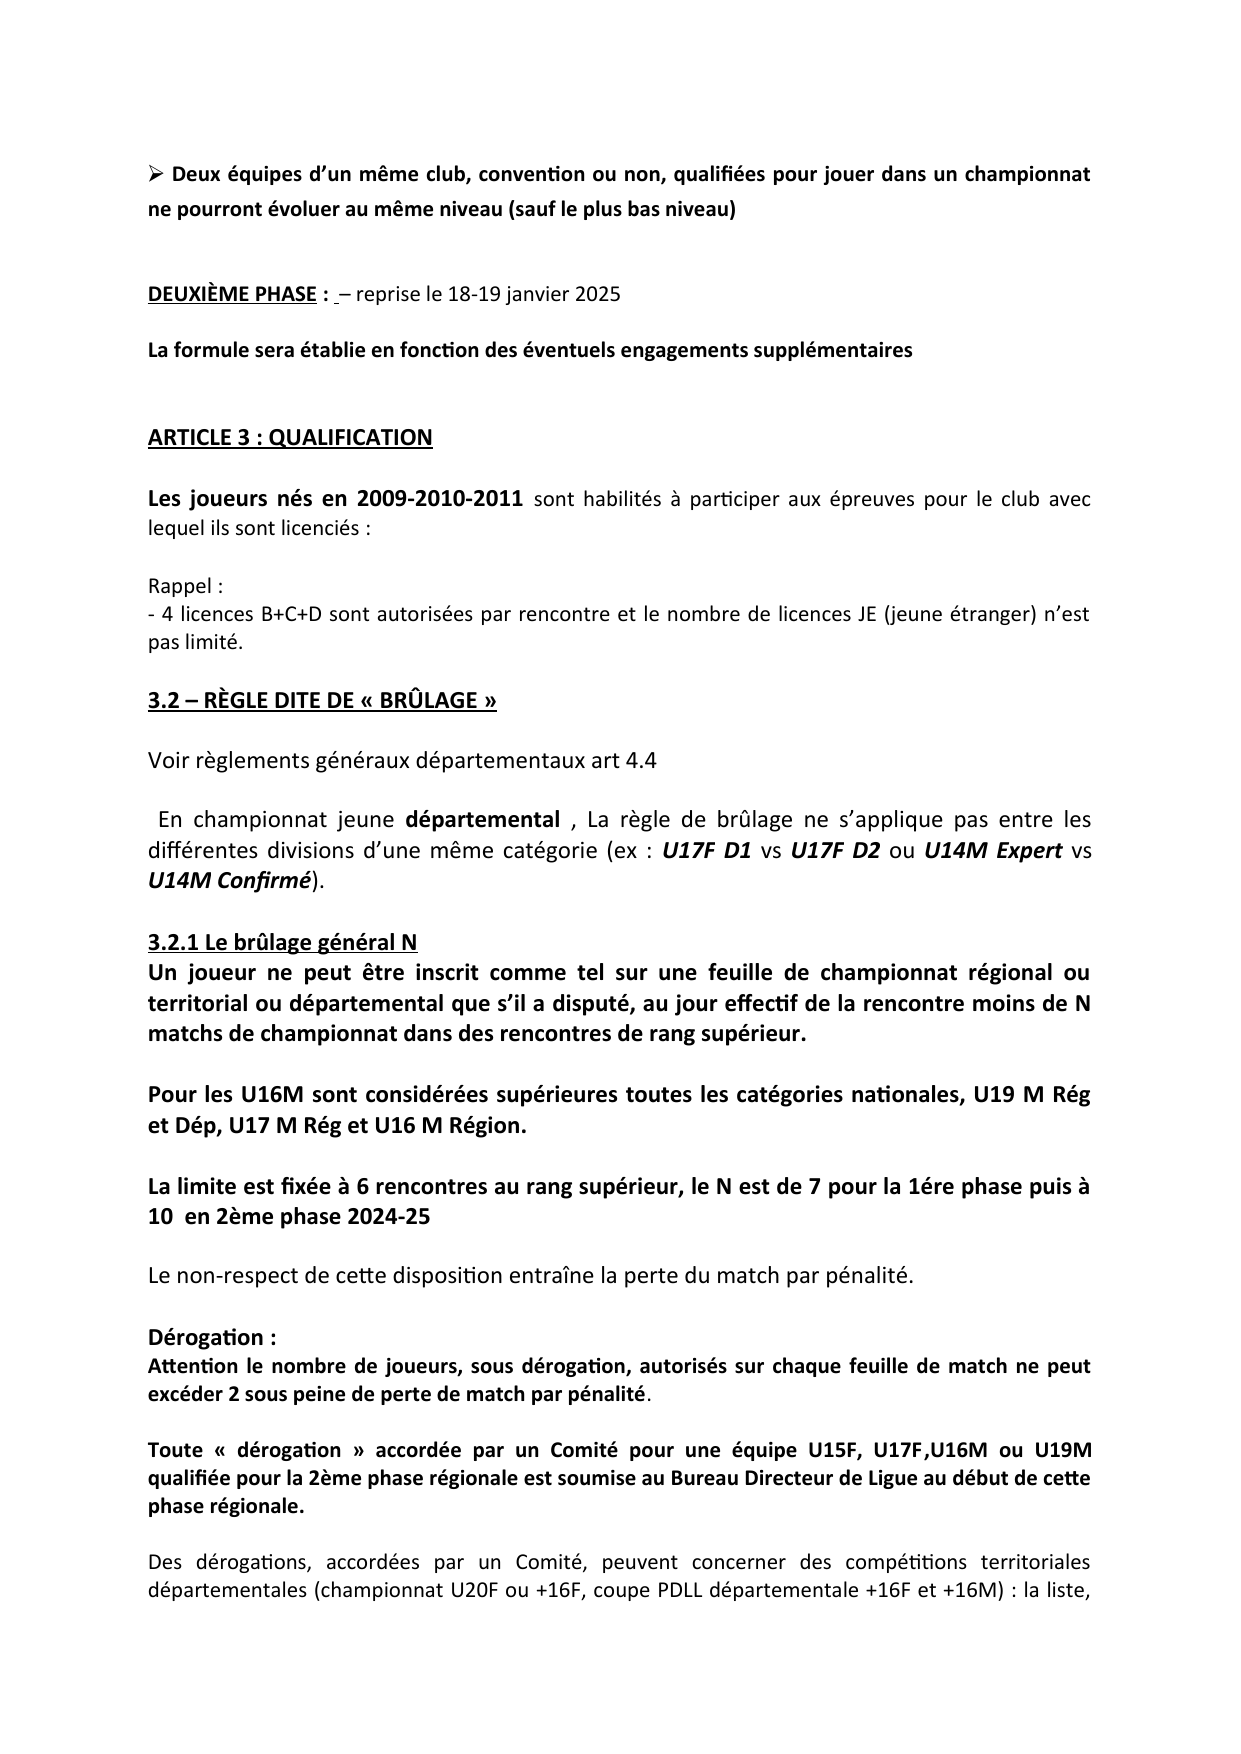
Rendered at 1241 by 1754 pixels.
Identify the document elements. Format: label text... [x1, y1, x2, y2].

text 3.2 – RÈGLE DITE DE « BRÛLAGE » [148, 684, 1093, 715]
text Un joueur ne peut être inscrit comme tel sur une feuille de championnat régional ou territorial ou départemental que s’il a disputé, au jour effectif de la rencontre moins de N matchs de championnat dans des rencontres de rang supérieur. [148, 956, 1093, 1048]
text Les joueurs nés en 2009-2010-2011 sont habilités à participer aux épreuves pour le club avec lequel ils sont licenciés : [148, 482, 1093, 541]
text La formule sera établie en fonction des éventuels engagements supplémentaires [148, 335, 1093, 363]
text Pour les U16M sont considérées supérieures toutes les catégories nationales, U19 M Rég et Dép, U17 M Rég et U16 M Région. [148, 1078, 1093, 1139]
text ARTICLE 3 : QUALIFICATION [148, 421, 1093, 452]
text DEUXIÈME PHASE : – reprise le 18-19 janvier 2025 [148, 279, 1093, 307]
text Voir règlements généraux départementaux art 4.4 [148, 744, 1093, 774]
text Attention le nombre de joueurs, sous dérogation, autorisés sur chaque feuille de match ne peut excéder 2 sous peine de perte de match par pénalité. [148, 1351, 1093, 1407]
text La limite est fixée à 6 rencontres au rang supérieur, le N est de 7 pour la 1ére phase puis à 10 en 2ème phase 2024-25 [148, 1170, 1093, 1231]
text - 4 licences B+C+D sont autorisées par rencontre et le nombre de licences JE (jeune étranger) n’est pas limité. [148, 599, 1093, 655]
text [148, 1547, 1093, 1603]
text 3.2.1 Le brûlage général N [148, 926, 1093, 956]
text Dérogation : [148, 1321, 1093, 1351]
text Toute « dérogation » accordée par un Comité pour une équipe U15F, U17F,U16M ou U19M qualifiée pour la 2ème phase régionale est soumise au Bureau Directeur de Ligue au début de cette phase régionale. [148, 1435, 1093, 1519]
text Rappel : [148, 571, 1093, 599]
text En championnat jeune départemental , La règle de brûlage ne s’applique pas entre les différentes divisions d’une même catégorie (ex : U17F D1 vs U17F D2 ou U14M Expert vs U14M Confirmé). [148, 834, 1093, 895]
text Le non-respect de cette disposition entraîne la perte du match par pénalité. [148, 1259, 1093, 1290]
text ⮚ Deux équipes d’un même club, convention ou non, qualifiées pour jouer dans un championnat ne pourront évoluer au même niveau (sauf le plus bas niveau) [148, 148, 1093, 223]
